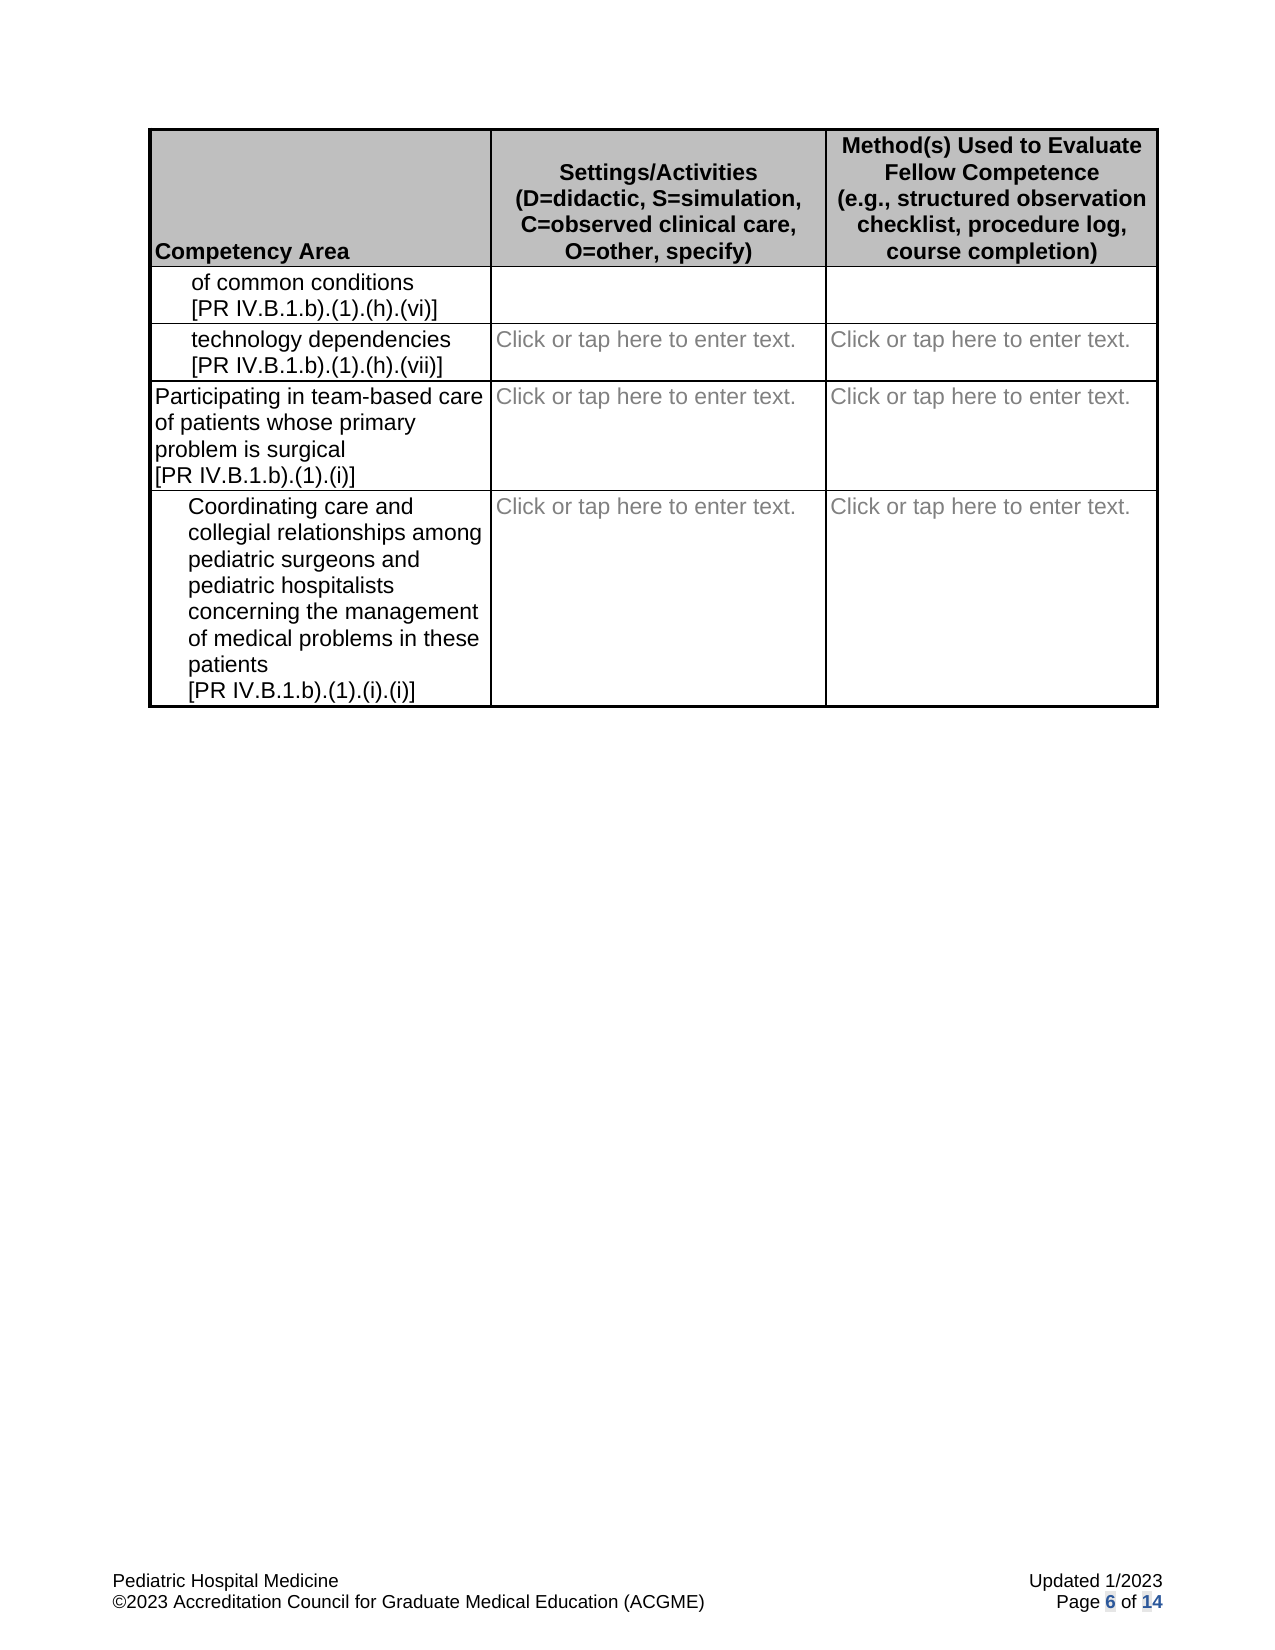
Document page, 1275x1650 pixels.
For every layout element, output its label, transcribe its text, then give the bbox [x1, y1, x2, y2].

table_cell Coordinating care and collegial relationships among pediatric surgeons and pediatric hospitalists concerning the management of medical problems in these patients [PR IV.B.1.b).(1).(i).(i)] [152, 491, 490, 705]
table_header Settings/Activities (D=didactic, S=simulation, C=observed clinical care, O=other, specify) [492, 131, 825, 266]
table_header Competency Area [152, 131, 490, 266]
table_header Method(s) Used to Evaluate Fellow Competence (e.g., structured observation checklist, procedure log, course completion) [827, 131, 1156, 266]
table_cell Participating in team-based care of patients whose primary problem is surgical [PR IV.B.1.b).(1).(i)] [152, 382, 490, 490]
table_cell technology dependencies [PR IV.B.1.b).(1).(h).(vii)] [152, 324, 490, 380]
table_cell serious acute complications of common conditions [PR IV.B.1.b).(1).(h).(vi)] [152, 267, 490, 323]
